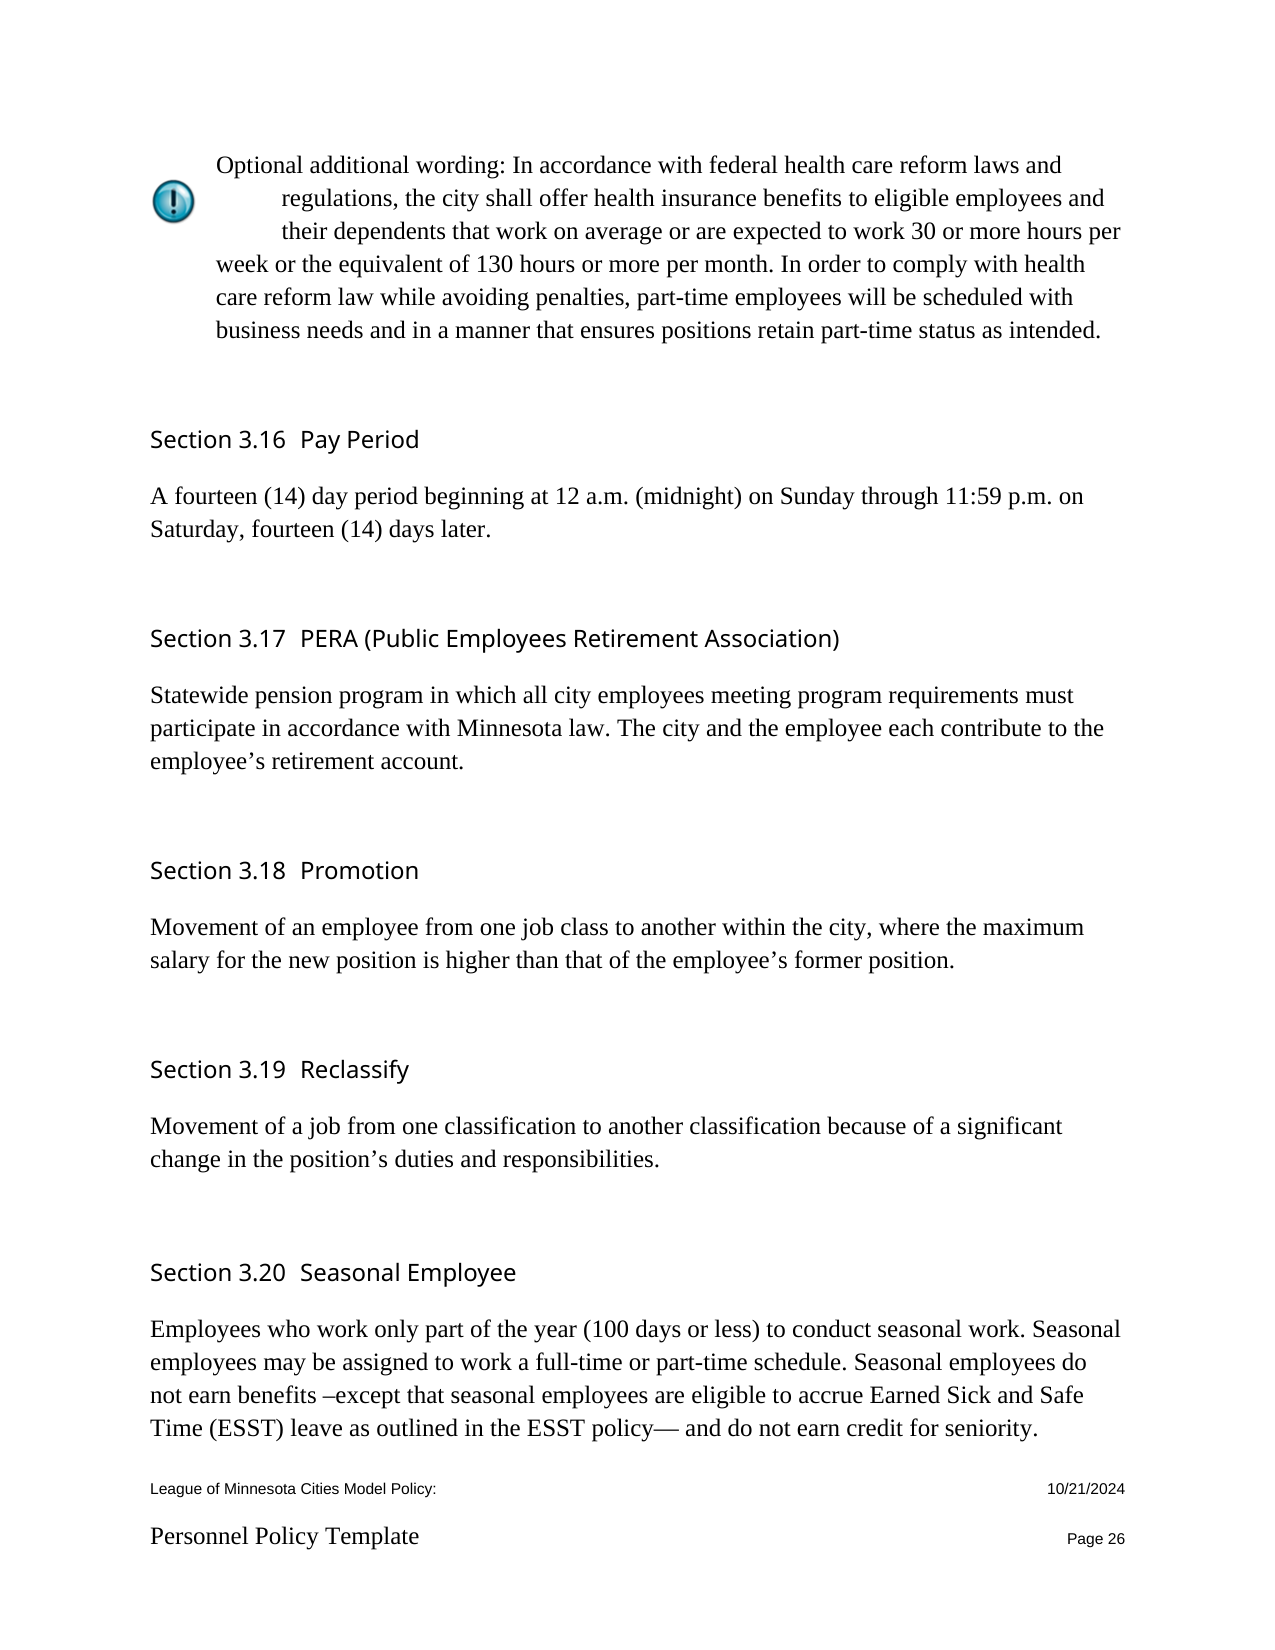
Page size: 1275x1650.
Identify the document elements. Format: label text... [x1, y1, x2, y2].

subtitle Section 3.18 Promotion [150, 854, 1125, 886]
picture [150, 178, 197, 225]
subtitle Section 3.16 Pay Period [150, 423, 1125, 455]
text Movement of an employee from one job class to another within the city, where the maximum salary for the new position is higher than that of the employee’s former position. [150, 912, 1125, 974]
subtitle Section 3.19 Reclassify [150, 1053, 1125, 1085]
subtitle Section 3.17 PERA (Public Employees Retirement Association) [150, 622, 1125, 654]
text Employees who work only part of the year (100 days or less) to conduct seasonal work. Seasonal employees may be assigned to work a full-time or part-time schedule. Seasonal employees do not earn benefits –except that seasonal employees are eligible to accrue Earned Sick and Safe Time (ESST) leave as outlined in the ESST policy— and do not earn credit for seniority. [150, 1314, 1125, 1442]
text A fourteen (14) day period beginning at 12 a.m. (midnight) on Sunday through 11:59 p.m. on Saturday, fourteen (14) days later. [150, 481, 1125, 543]
text Optional additional wording: In accordance with federal health care reform laws and regulations, the city shall offer health insurance benefits to eligible employees and their dependents that work on average or are expected to work 30 or more hours per week or the equivalent of 130 hours or more per month. In order to comply with health care reform law while avoiding penalties, part-time employees will be scheduled with business needs and in a manner that ensures positions retain part-time status as intended. [150, 150, 1125, 344]
subtitle Section 3.20 Seasonal Employee [150, 1256, 1125, 1289]
text Statewide pension program in which all city employees meeting program requirements must participate in accordance with Minnesota law. The city and the employee each contribute to the employee’s retirement account. [150, 680, 1125, 775]
text Movement of a job from one classification to another classification because of a significant change in the position’s duties and responsibilities. [150, 1111, 1125, 1173]
